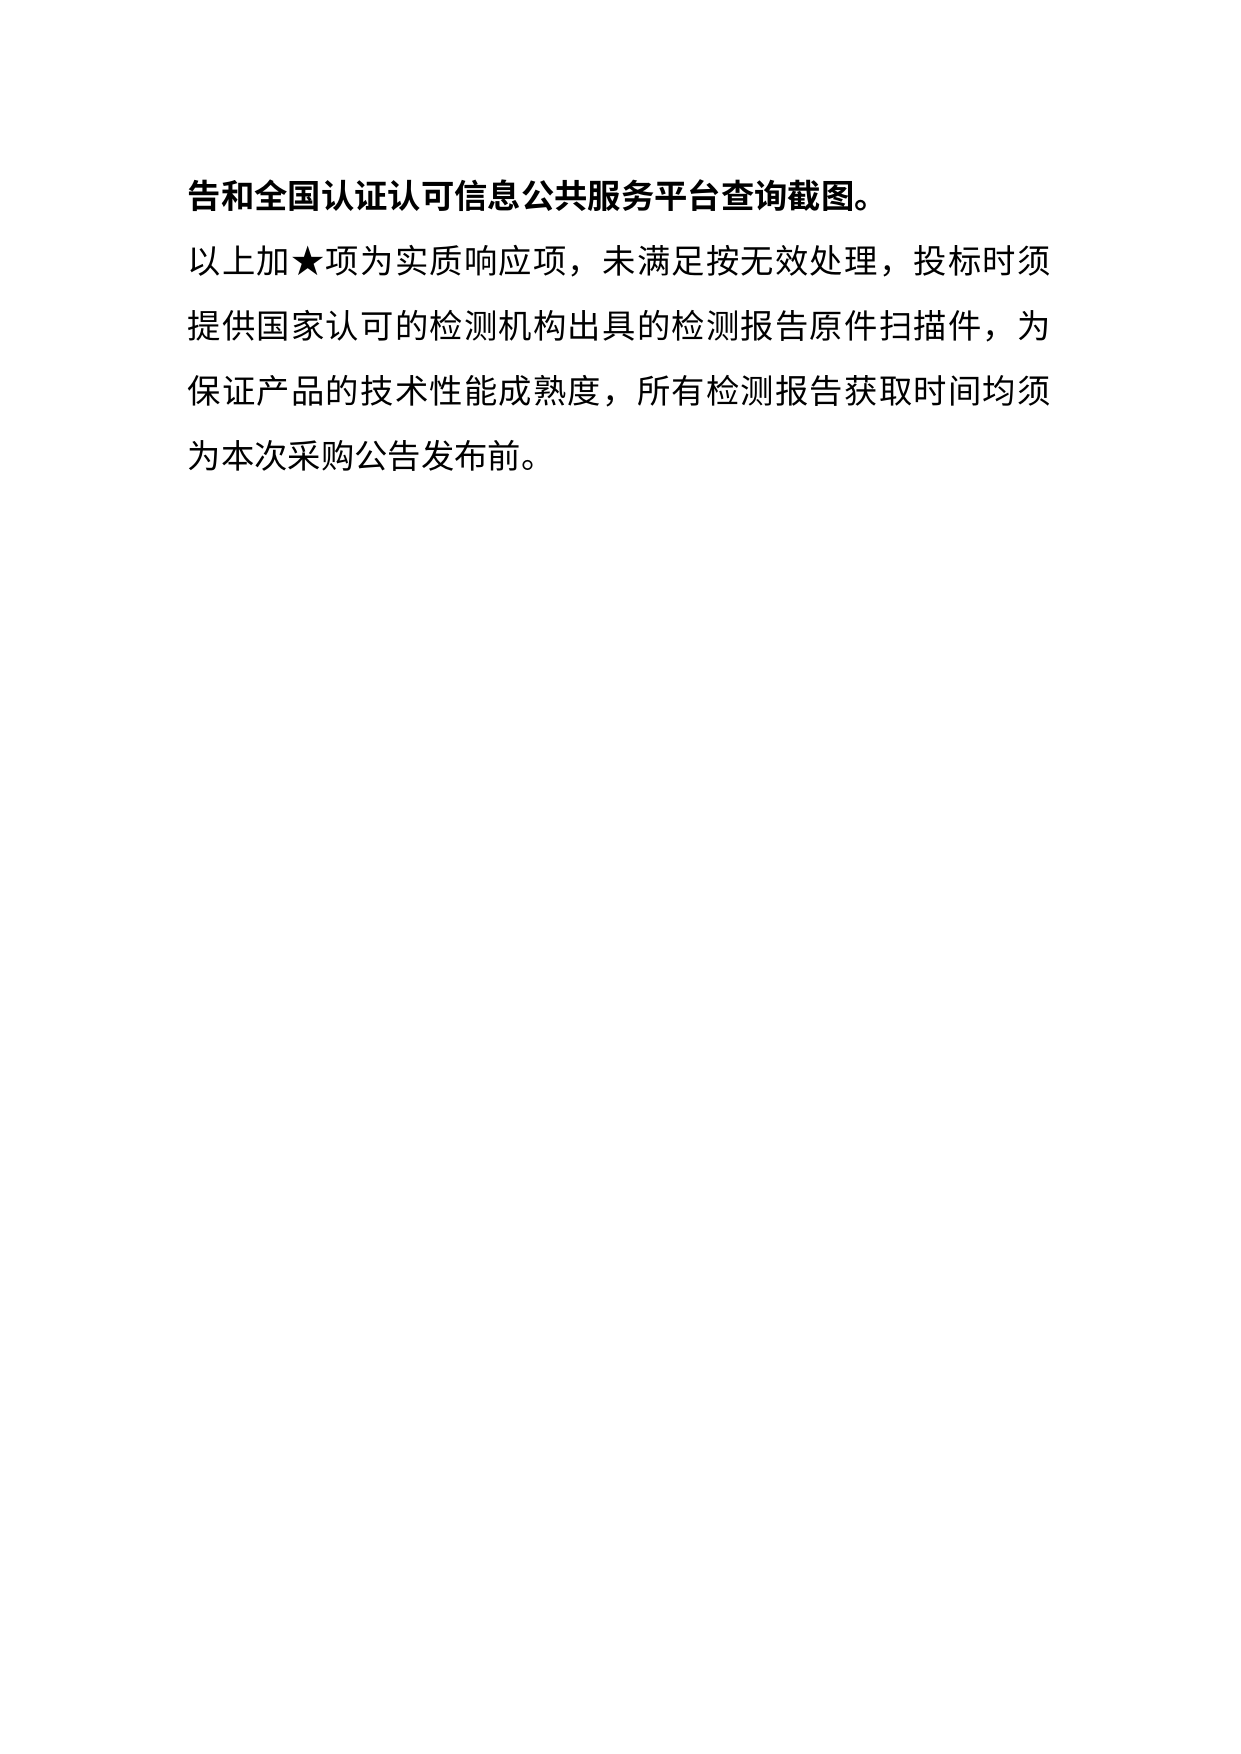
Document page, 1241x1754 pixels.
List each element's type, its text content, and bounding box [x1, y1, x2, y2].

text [187, 162, 1053, 227]
text 以上加★项为实质响应项，未满足按无效处理，投标时须提供国家认可的检测机构出具的检测报告原件扫描件，为保证产品的技术性能成熟度，所有检测报告获取时间均须为本次采购公告发布前。 [187, 227, 1053, 487]
